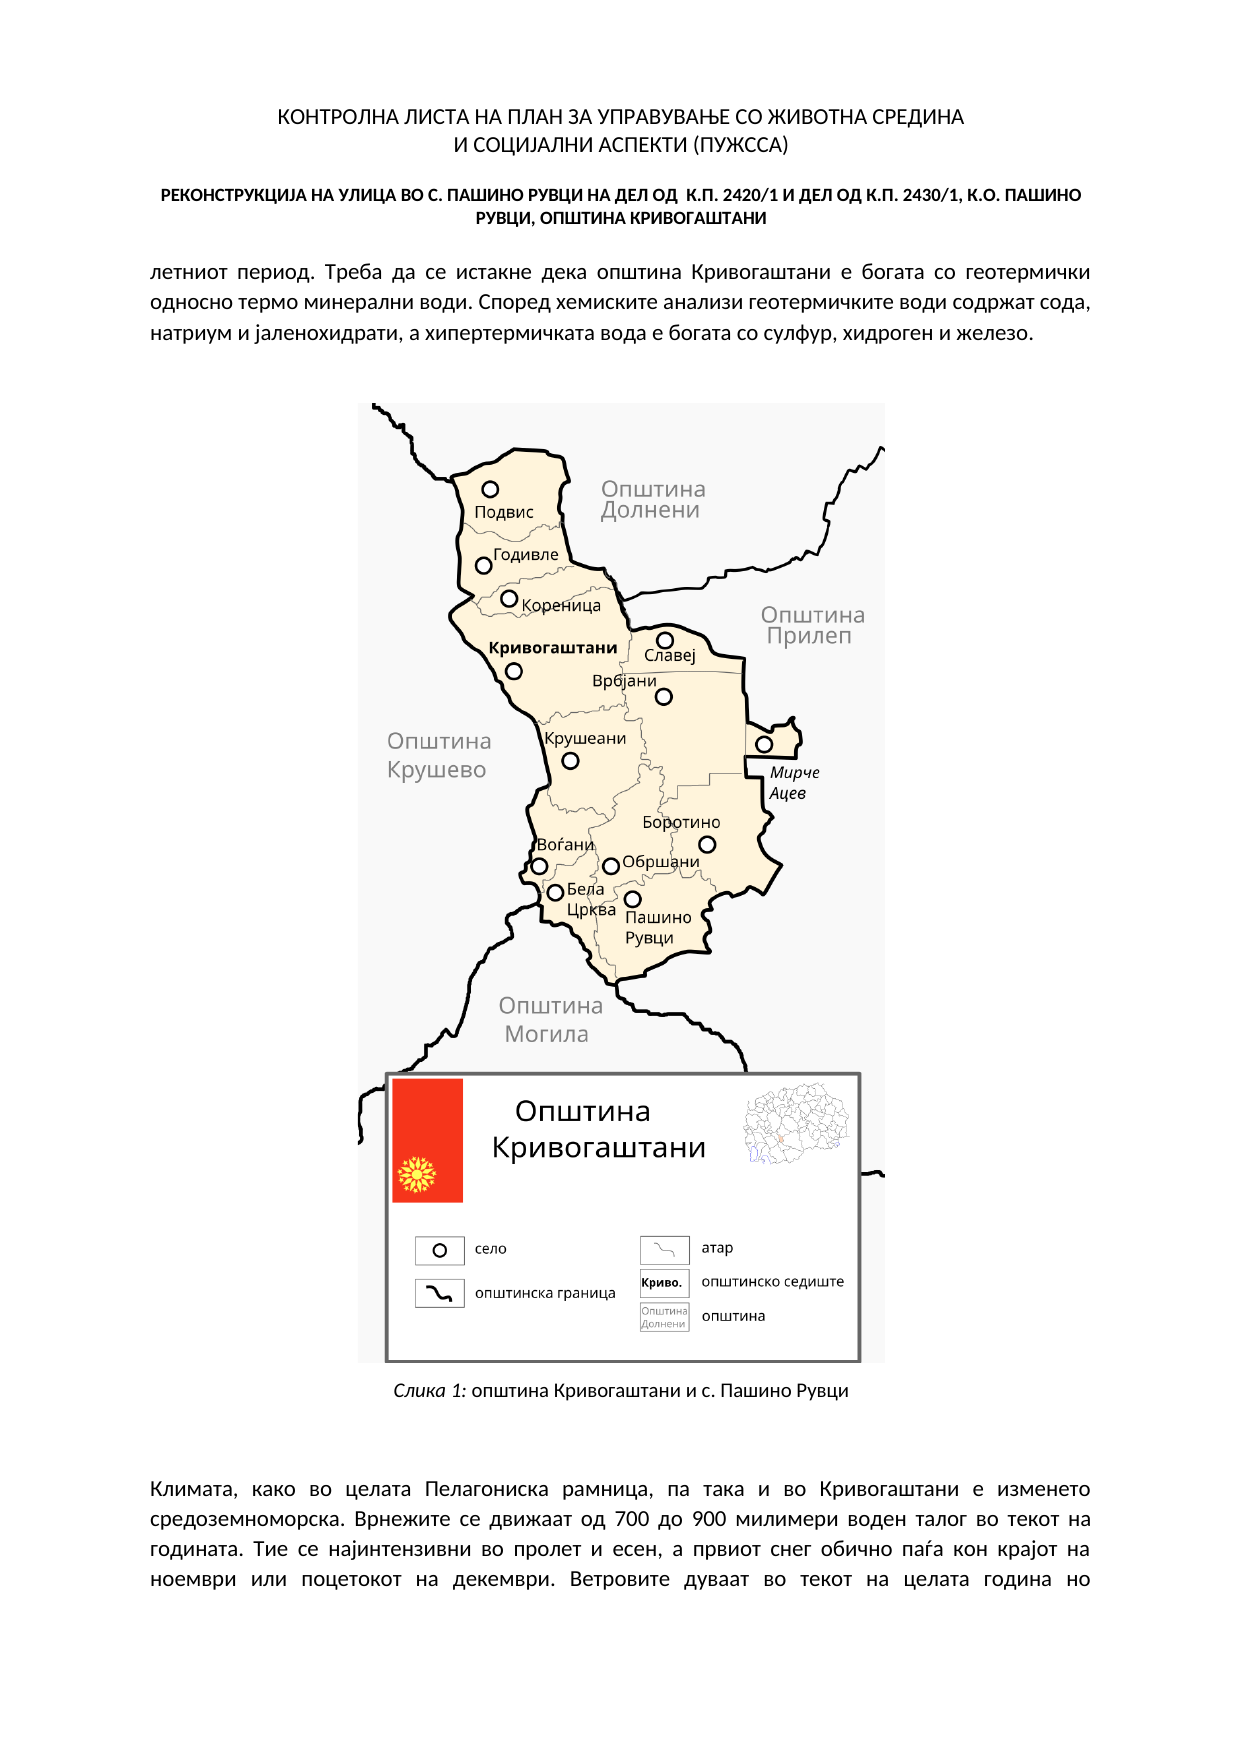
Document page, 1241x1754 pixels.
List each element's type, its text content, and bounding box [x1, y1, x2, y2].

picture [357, 403, 885, 1363]
text Слика 1: општина Кривогаштани и с. Пашино Рувци [150, 1377, 1093, 1403]
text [150, 257, 1093, 346]
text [150, 1474, 1093, 1593]
